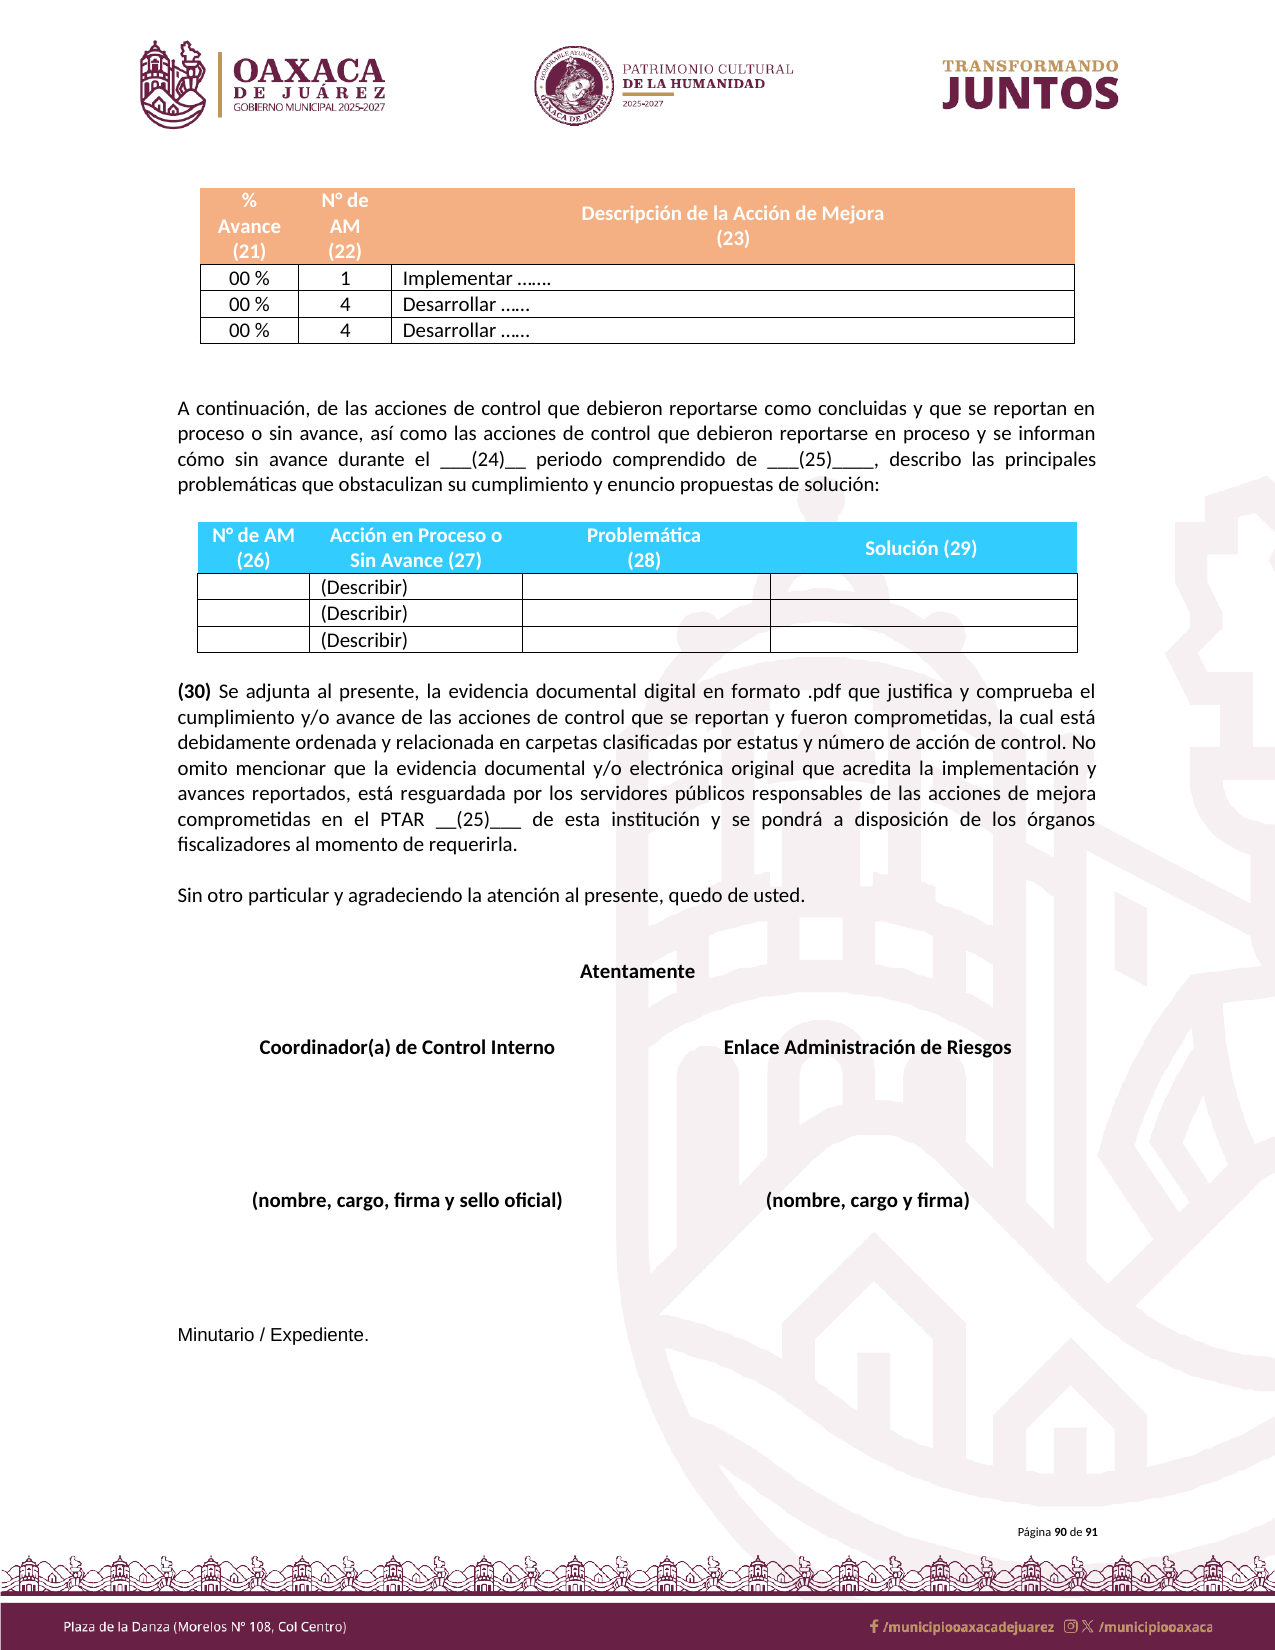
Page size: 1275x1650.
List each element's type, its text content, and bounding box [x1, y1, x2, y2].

table_cell [198, 574, 309, 599]
table_cell (nombre, cargo y firma) [638, 1060, 1098, 1212]
table_header Solución (29) [770, 522, 1077, 573]
table_header Atentamente [177, 958, 1098, 1009]
table_cell [198, 600, 309, 626]
table_cell [523, 627, 770, 652]
table_cell [198, 627, 309, 652]
table_header Descripción de la Acción de Mejora (23) [391, 188, 1075, 264]
table_cell (nombre, cargo, firma y sello oficial) [177, 1060, 637, 1212]
table_header Acción en Proceso o Sin Avance (27) [309, 522, 523, 573]
table_cell [771, 574, 1077, 599]
table_cell Enlace Administración de Riesgos [638, 1009, 1098, 1060]
table_cell Desarrollar …… [392, 318, 1074, 343]
picture [111, 26, 1132, 133]
table_header % Avance (21) [200, 188, 298, 264]
picture [0, 476, 1275, 1650]
table_cell 00 % [201, 318, 298, 343]
table_cell 00 % [201, 291, 298, 317]
table_cell 4 [299, 318, 391, 343]
text A continuación, de las acciones de control que debieron reportarse como concluidas y que se reportan en proceso o sin avance, así como las acciones de control que debieron reportarse en proceso y se informan cómo sin avance durante el ___(24)__ periodo comprendido de ___(25)____, describo las principales problemáticas que obstaculizan su cumplimiento y enuncio propuestas de solución: [177, 395, 1098, 497]
table_cell [523, 574, 770, 599]
text (30) Se adjunta al presente, la evidencia documental digital en formato .pdf que justifica y comprueba el cumplimiento y/o avance de las acciones de control que se reportan y fueron comprometidas, la cual está debidamente ordenada y relacionada en carpetas clasificadas por estatus y número de acción de control. No omito mencionar que la evidencia documental y/o electrónica original que acredita la implementación y avances reportados, está resguardada por los servidores públicos responsables de las acciones de mejora comprometidas en el PTAR __(25)___ de esta institución y se pondrá a disposición de los órganos fiscalizadores al momento de requerirla. [177, 679, 1098, 857]
table_cell Coordinador(a) de Control Interno [177, 1009, 637, 1060]
table_cell (Describir) [310, 600, 522, 626]
table_header N° de AM (26) [198, 522, 309, 573]
table_cell 00 % [201, 265, 298, 290]
table_cell (Describir) [310, 627, 522, 652]
table_cell Implementar ……. [392, 265, 1074, 290]
table_cell 1 [299, 265, 391, 290]
table_cell 4 [299, 291, 391, 317]
text Minutario / Expediente. [177, 1324, 1098, 1346]
table_cell Desarrollar …… [392, 291, 1074, 317]
table_cell [771, 600, 1077, 626]
table_cell [523, 600, 770, 626]
table_cell (Describir) [310, 574, 522, 599]
table_cell [771, 627, 1077, 652]
text Sin otro particular y agradeciendo la atención al presente, quedo de usted. [177, 882, 1098, 907]
table_header N° de AM (22) [298, 188, 391, 264]
table_header Problemática (28) [523, 522, 770, 573]
